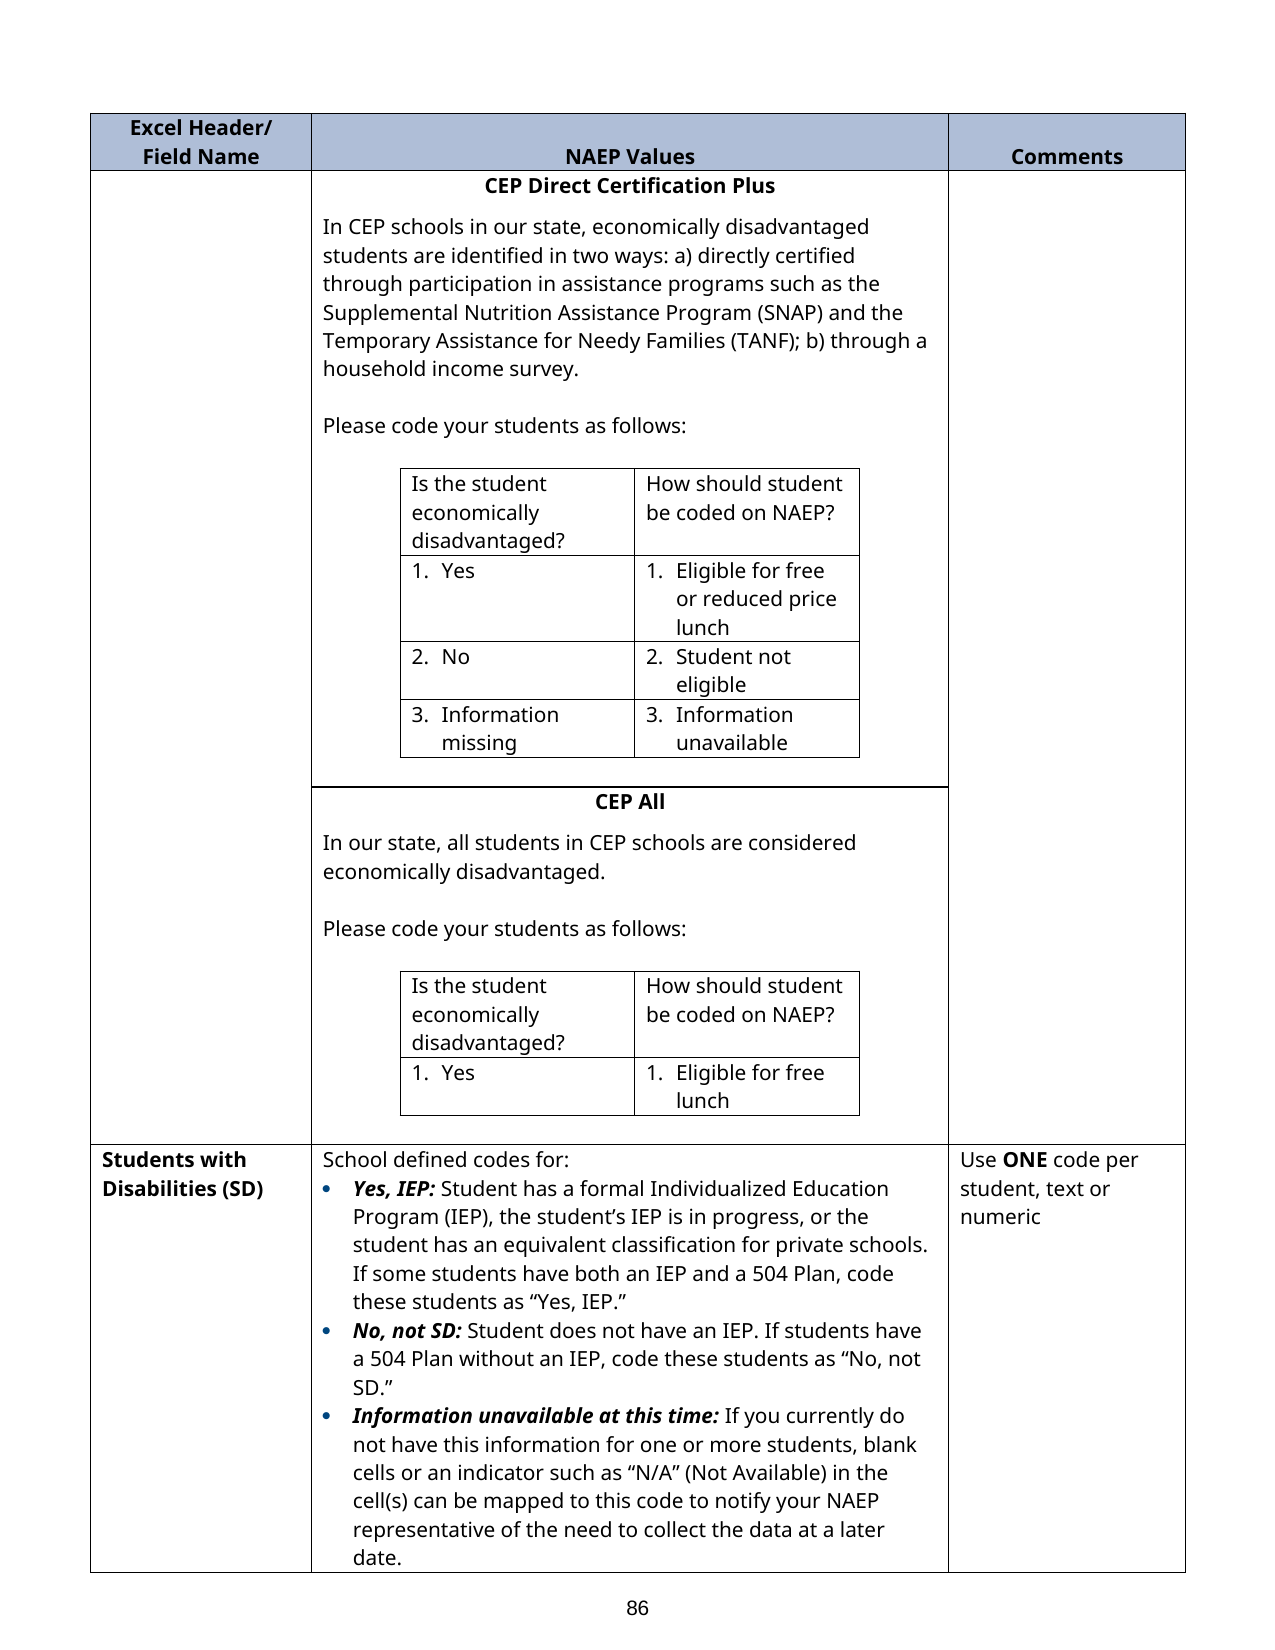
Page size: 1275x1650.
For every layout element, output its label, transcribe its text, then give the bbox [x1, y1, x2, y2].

table_cell Students with Disabilities (SD) [91, 1145, 311, 1572]
table_cell CEP Direct Certification Plus In CEP schools in our state, economically disadvantaged students are identified in two ways: a) directly certified through participation in assistance programs such as the Supplemental Nutrition Assistance Program (SNAP) and the Temporary Assistance for Needy Families (TANF); b) through a household income survey. Please code your students as follows: [312, 171, 948, 786]
table_header NAEP Values [312, 114, 948, 170]
table_header Excel Header/ Field Name [91, 114, 311, 170]
table_header Comments [949, 114, 1185, 170]
table_cell School defined codes for: Yes, IEP: Student has a formal Individualized Education Program (IEP), the student’s IEP is in progress, or the student has an equivalent classification for private schools. If some students have both an IEP and a 504 Plan, code these students as “Yes, IEP.” No, not SD: Student does not have an IEP. If students have a 504 Plan without an IEP, code these students as “No, not SD.” Information unavailable at this time: If you currently do not have this information for one or more students, blank cells or an indicator such as “N/A” (Not Available) in the cell(s) can be mapped to this code to notify your NAEP representative of the need to collect the data at a later date. [312, 1145, 948, 1572]
table_cell CEP All In our state, all students in CEP schools are considered economically disadvantaged. Please code your students as follows: [312, 788, 948, 1144]
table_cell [949, 1145, 1185, 1572]
